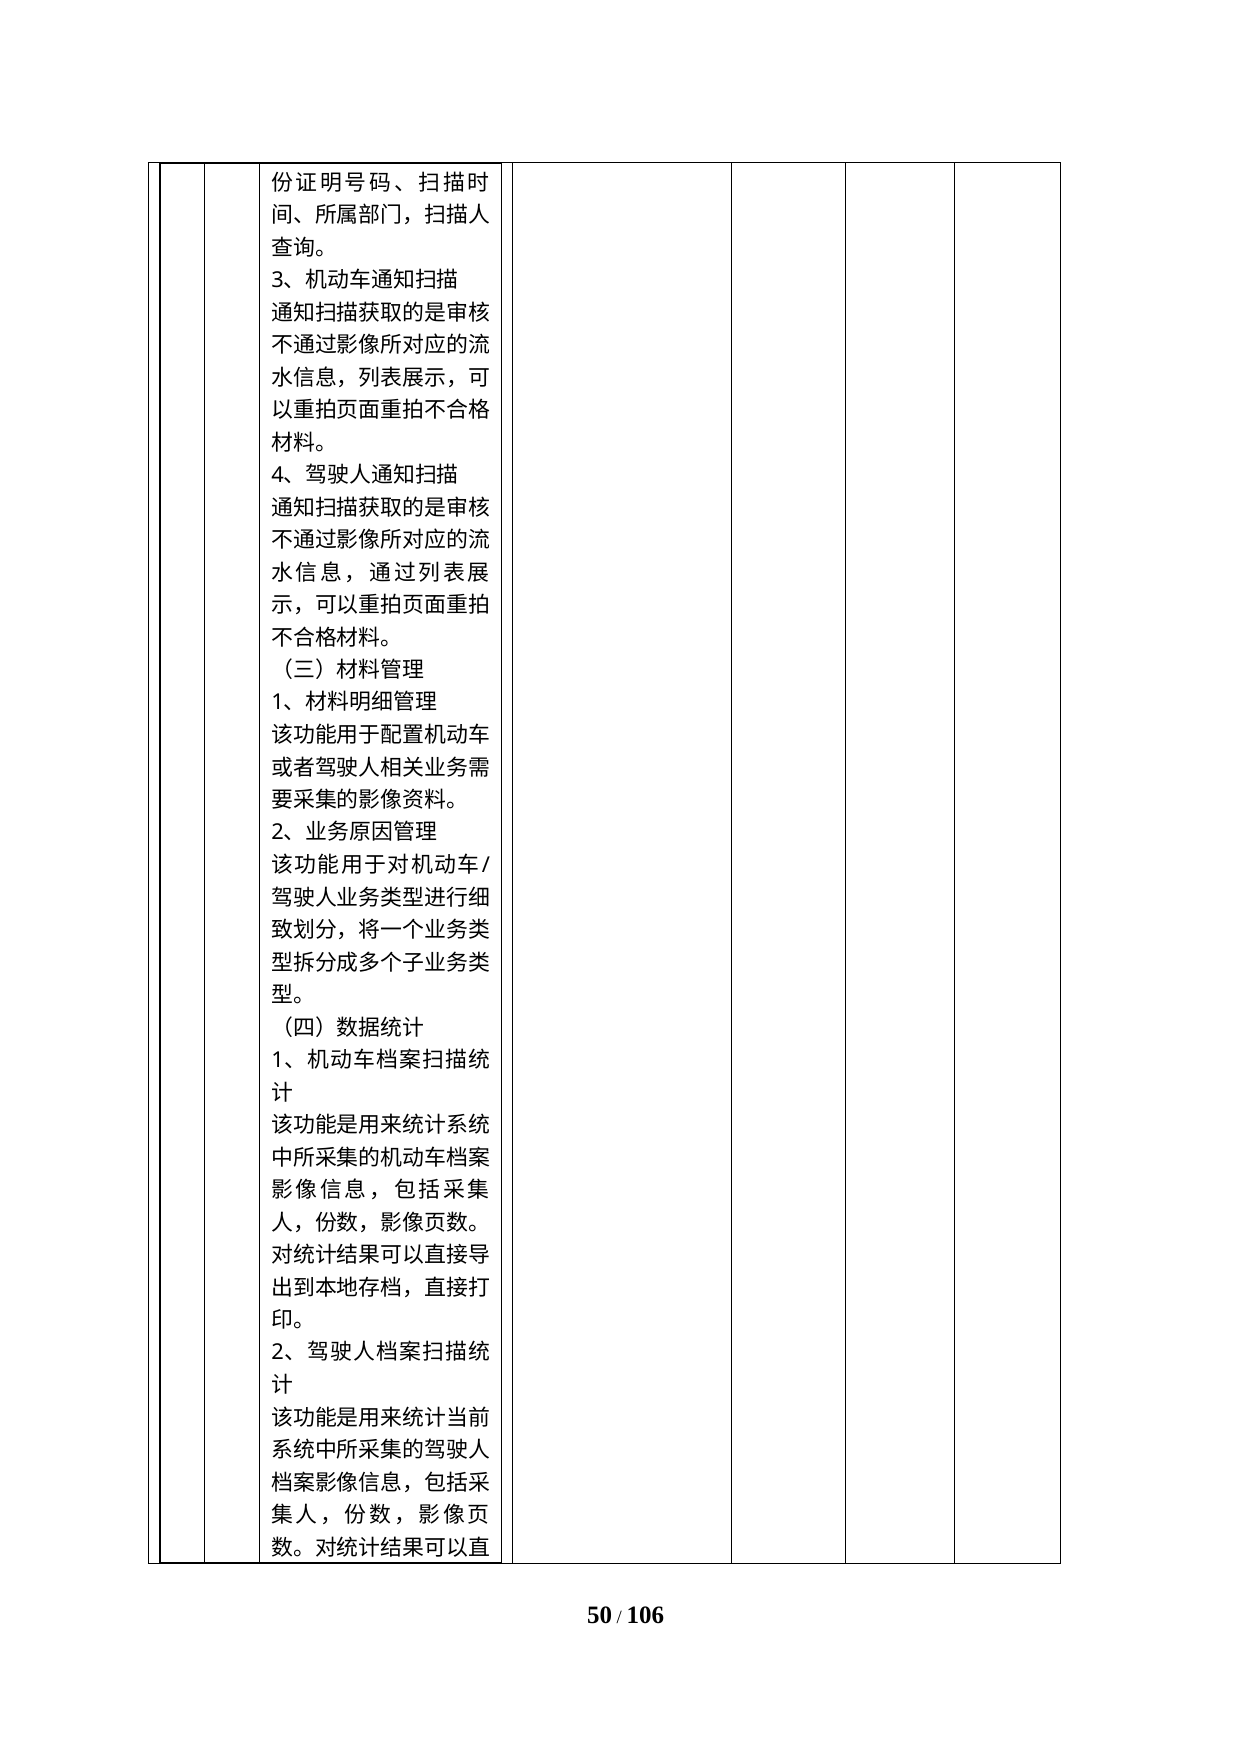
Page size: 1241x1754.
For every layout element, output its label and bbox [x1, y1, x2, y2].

table_cell [502, 163, 512, 1563]
table_cell [149, 163, 159, 1563]
table_cell [260, 164, 501, 1562]
table_cell [846, 163, 954, 1563]
table_cell [205, 164, 259, 1562]
table_cell [955, 163, 1060, 1563]
table_cell [513, 163, 731, 1563]
table_cell [732, 163, 845, 1563]
table_cell [161, 164, 204, 1562]
